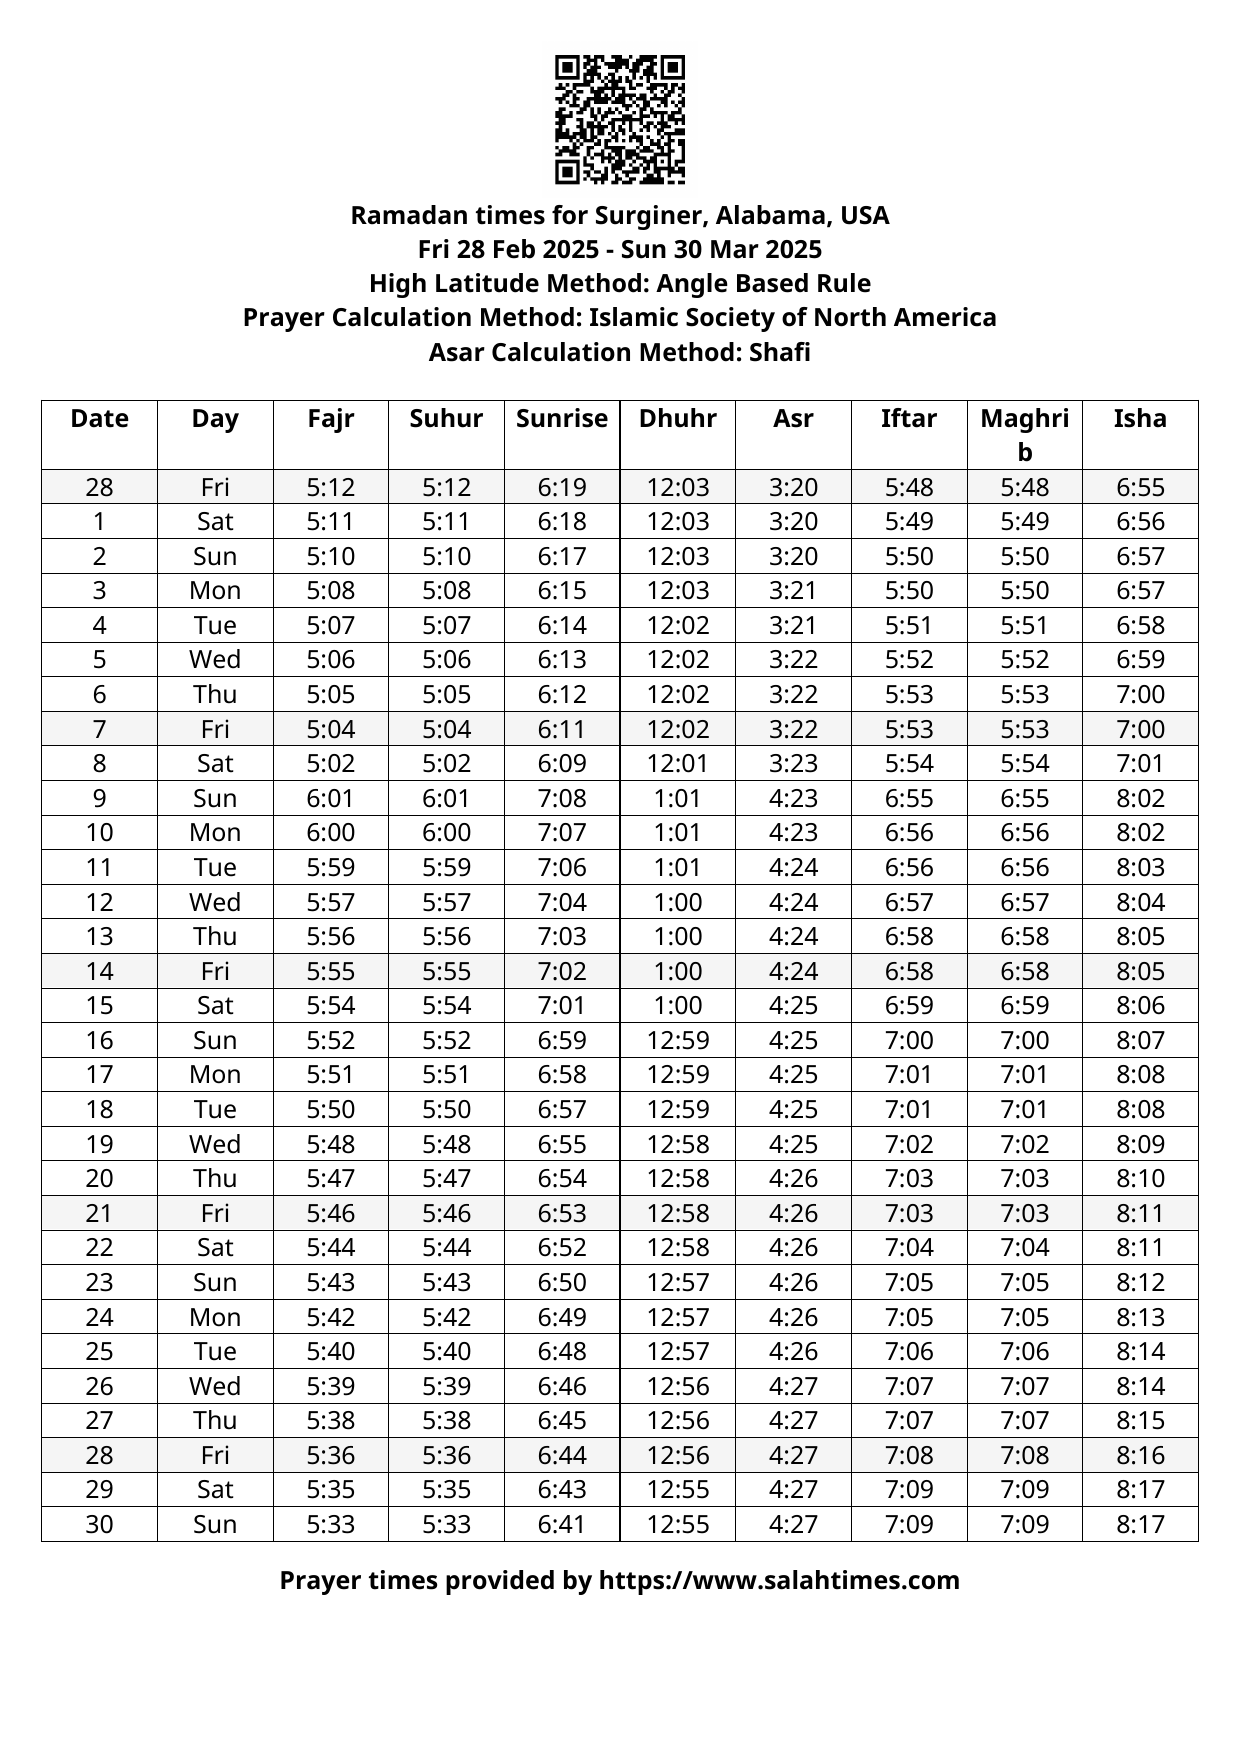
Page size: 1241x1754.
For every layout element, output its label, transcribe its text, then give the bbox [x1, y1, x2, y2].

table_header Sunrise [505, 401, 619, 469]
table_cell 4:25 [736, 1127, 851, 1160]
table_header Iftar [852, 401, 967, 469]
table_cell 12:03 [621, 539, 735, 572]
table_cell 5:52 [968, 643, 1082, 676]
table_cell 5:51 [274, 1058, 388, 1091]
table_cell 9 [42, 781, 157, 814]
table_cell 4:26 [736, 1196, 851, 1229]
table_cell Mon [158, 1058, 273, 1091]
table_header Date [42, 401, 157, 469]
table_cell 4:25 [736, 1058, 851, 1091]
table_cell 7:07 [968, 1369, 1082, 1402]
table_cell 5:02 [389, 746, 504, 780]
table_cell 10 [42, 816, 157, 849]
table_cell 4:26 [736, 1334, 851, 1368]
table_cell 5:56 [274, 919, 388, 953]
table_cell 12:55 [621, 1507, 735, 1541]
table_cell 5:35 [274, 1473, 388, 1506]
table_cell 8:08 [1083, 1058, 1198, 1091]
table_cell Thu [158, 1404, 273, 1437]
table_cell 7:01 [852, 1058, 967, 1091]
table_cell 3:20 [736, 470, 851, 503]
table_cell 7:05 [852, 1300, 967, 1333]
table_cell 5:55 [274, 954, 388, 987]
table_cell 5:59 [274, 850, 388, 884]
table_cell 5:47 [389, 1161, 504, 1195]
table_cell 7:06 [852, 1334, 967, 1368]
table_cell 6:58 [968, 954, 1082, 987]
table_cell 12:56 [621, 1404, 735, 1437]
table_cell 5:40 [389, 1334, 504, 1368]
table_cell 22 [42, 1231, 157, 1264]
table_cell 6:44 [505, 1438, 619, 1472]
table_cell 7:02 [852, 1127, 967, 1160]
table_cell 6:55 [505, 1127, 619, 1160]
table_cell 12:02 [621, 712, 735, 745]
table_cell 12:03 [621, 470, 735, 503]
table_cell 5:43 [274, 1265, 388, 1299]
table_cell 5:43 [389, 1265, 504, 1299]
table_cell 5:49 [852, 504, 967, 538]
table_cell 6:56 [852, 850, 967, 884]
table_cell 8:09 [1083, 1127, 1198, 1160]
table_cell 7:09 [968, 1473, 1082, 1506]
table_cell Mon [158, 1300, 273, 1333]
table_cell 6:01 [274, 781, 388, 814]
table_cell 6:59 [968, 989, 1082, 1022]
table_cell 2 [42, 539, 157, 572]
table_cell 5:50 [852, 574, 967, 607]
table_cell Thu [158, 1161, 273, 1195]
table_cell 8:12 [1083, 1265, 1198, 1299]
table_cell 5:12 [389, 470, 504, 503]
table_cell 12:59 [621, 1092, 735, 1126]
table_cell 7:03 [852, 1161, 967, 1195]
table_header Asr [736, 401, 851, 469]
table_cell Wed [158, 1369, 273, 1402]
table_cell 23 [42, 1265, 157, 1299]
table_header Isha [1083, 401, 1198, 469]
table_cell 6:58 [505, 1058, 619, 1091]
table_cell 8 [42, 746, 157, 780]
table_cell 7:00 [968, 1023, 1082, 1057]
table_cell Wed [158, 1127, 273, 1160]
table_cell 17 [42, 1058, 157, 1091]
table_cell 8:17 [1083, 1473, 1198, 1506]
table_cell 6:57 [852, 885, 967, 918]
table_cell 27 [42, 1404, 157, 1437]
table_cell 14 [42, 954, 157, 987]
table_cell 6:01 [389, 781, 504, 814]
table_cell 26 [42, 1369, 157, 1402]
text High Latitude Method: Angle Based Rule [42, 266, 1198, 300]
table_header Day [158, 401, 273, 469]
table_cell 8:04 [1083, 885, 1198, 918]
table_cell 7:00 [852, 1023, 967, 1057]
table_cell 7:09 [852, 1507, 967, 1541]
table_cell Wed [158, 643, 273, 676]
table_cell 3 [42, 574, 157, 607]
table_cell 5:05 [274, 677, 388, 711]
table_cell 5:38 [274, 1404, 388, 1437]
table_cell 5:46 [274, 1196, 388, 1229]
table_cell 6:50 [505, 1265, 619, 1299]
table_cell 7:08 [852, 1438, 967, 1472]
table_cell 8:14 [1083, 1334, 1198, 1368]
table_cell 4:25 [736, 1092, 851, 1126]
table_cell 12:02 [621, 608, 735, 642]
table_cell 5:02 [274, 746, 388, 780]
table_cell Sat [158, 504, 273, 538]
table_cell 3:20 [736, 504, 851, 538]
table_cell 7:06 [968, 1334, 1082, 1368]
table_cell 5:52 [274, 1023, 388, 1057]
table_cell Tue [158, 1334, 273, 1368]
table_cell 15 [42, 989, 157, 1022]
table_cell 5:10 [389, 539, 504, 572]
table_cell 6:48 [505, 1334, 619, 1368]
table_cell 30 [42, 1507, 157, 1541]
table_cell 1:00 [621, 919, 735, 953]
table_cell 21 [42, 1196, 157, 1229]
table_cell Sat [158, 989, 273, 1022]
table_cell 6:53 [505, 1196, 619, 1229]
table_cell 20 [42, 1161, 157, 1195]
table_cell 5:42 [274, 1300, 388, 1333]
table_cell 1:00 [621, 885, 735, 918]
table_cell 5:10 [274, 539, 388, 572]
table_cell 6:45 [505, 1404, 619, 1437]
table_cell 4:27 [736, 1507, 851, 1541]
table_cell 8:02 [1083, 781, 1198, 814]
table_cell 5:53 [852, 712, 967, 745]
table_cell 12:57 [621, 1300, 735, 1333]
table_cell 4:27 [736, 1473, 851, 1506]
table_cell 5:11 [389, 504, 504, 538]
table_cell 4:27 [736, 1404, 851, 1437]
table_cell 5:49 [968, 504, 1082, 538]
table_cell 12:58 [621, 1161, 735, 1195]
table_cell 3:20 [736, 539, 851, 572]
table_cell 8:03 [1083, 850, 1198, 884]
table_cell 7:05 [968, 1265, 1082, 1299]
table_cell Thu [158, 919, 273, 953]
table_cell 8:05 [1083, 954, 1198, 987]
table_cell 18 [42, 1092, 157, 1126]
table_cell 6:12 [505, 677, 619, 711]
table_cell 4:24 [736, 954, 851, 987]
table_cell 7:01 [968, 1092, 1082, 1126]
table_cell Sun [158, 781, 273, 814]
text Prayer times provided by https://www.salahtimes.com [42, 1563, 1198, 1597]
table_cell 5:40 [274, 1334, 388, 1368]
table_cell 28 [42, 470, 157, 503]
table_cell 6:56 [1083, 504, 1198, 538]
table_cell 5:57 [274, 885, 388, 918]
table_cell 3:21 [736, 574, 851, 607]
table_cell Wed [158, 885, 273, 918]
table_cell 4:25 [736, 989, 851, 1022]
text Ramadan times for Surginer, Alabama, USA [42, 198, 1198, 232]
table_cell 4:23 [736, 781, 851, 814]
table_cell 8:17 [1083, 1507, 1198, 1541]
table_cell 6:54 [505, 1161, 619, 1195]
table_cell Sun [158, 539, 273, 572]
table_cell 6:58 [968, 919, 1082, 953]
table_cell 5:59 [389, 850, 504, 884]
table_cell 5:48 [968, 470, 1082, 503]
table_cell 11 [42, 850, 157, 884]
table_cell 4:26 [736, 1300, 851, 1333]
table_cell Tue [158, 850, 273, 884]
table_cell 6:59 [1083, 643, 1198, 676]
table_cell 4:25 [736, 1023, 851, 1057]
table_cell 6:59 [852, 989, 967, 1022]
table_cell 7:09 [968, 1507, 1082, 1541]
table_cell 6:57 [1083, 574, 1198, 607]
table_cell 8:15 [1083, 1404, 1198, 1437]
table_cell 1:01 [621, 850, 735, 884]
table_cell Fri [158, 1196, 273, 1229]
table_cell 6:56 [968, 816, 1082, 849]
table_cell 1:01 [621, 781, 735, 814]
table_cell 4:23 [736, 816, 851, 849]
table_cell Fri [158, 1438, 273, 1472]
table_cell 7:03 [505, 919, 619, 953]
table_cell 6:58 [852, 919, 967, 953]
table_cell 12:56 [621, 1438, 735, 1472]
table_cell 19 [42, 1127, 157, 1160]
table_cell 8:14 [1083, 1369, 1198, 1402]
table_cell 8:08 [1083, 1092, 1198, 1126]
table_cell 29 [42, 1473, 157, 1506]
table_cell 7:07 [852, 1369, 967, 1402]
table_cell 6:49 [505, 1300, 619, 1333]
table_cell 5:48 [389, 1127, 504, 1160]
table_cell 12:58 [621, 1196, 735, 1229]
table_cell 8:16 [1083, 1438, 1198, 1472]
table_cell 3:22 [736, 712, 851, 745]
table_cell 13 [42, 919, 157, 953]
table_cell 6:56 [852, 816, 967, 849]
table_cell 5:50 [389, 1092, 504, 1126]
text Asar Calculation Method: Shafi [42, 334, 1198, 368]
table_cell 7:07 [968, 1404, 1082, 1437]
table_cell 7:00 [1083, 677, 1198, 711]
table_cell 5:54 [968, 746, 1082, 780]
table_cell 7:00 [1083, 712, 1198, 745]
table_cell 6:18 [505, 504, 619, 538]
table_cell 6:57 [505, 1092, 619, 1126]
table_cell 8:10 [1083, 1161, 1198, 1195]
table_cell 7:09 [852, 1473, 967, 1506]
table_cell Fri [158, 712, 273, 745]
table_cell 5:11 [274, 504, 388, 538]
table_header Fajr [274, 401, 388, 469]
table_cell 7:01 [968, 1058, 1082, 1091]
table_cell 6:11 [505, 712, 619, 745]
table_cell 8:11 [1083, 1231, 1198, 1264]
table_cell 5:33 [274, 1507, 388, 1541]
table_cell Mon [158, 816, 273, 849]
table_cell 8:11 [1083, 1196, 1198, 1229]
table_cell 5:53 [968, 677, 1082, 711]
table_cell Tue [158, 608, 273, 642]
table_cell 12:55 [621, 1473, 735, 1506]
table_cell 5:08 [389, 574, 504, 607]
table_cell 6:19 [505, 470, 619, 503]
table_cell 5:48 [274, 1127, 388, 1160]
table_cell 5:12 [274, 470, 388, 503]
table_cell 7:03 [968, 1161, 1082, 1195]
table_cell 6:46 [505, 1369, 619, 1402]
table_cell 6:57 [1083, 539, 1198, 572]
table_cell 6:13 [505, 643, 619, 676]
table_cell 7:04 [505, 885, 619, 918]
table_cell Sun [158, 1023, 273, 1057]
table_cell 5:56 [389, 919, 504, 953]
table_cell 5:54 [389, 989, 504, 1022]
table_cell 1:01 [621, 816, 735, 849]
table_cell 7:03 [968, 1196, 1082, 1229]
table_cell 6:09 [505, 746, 619, 780]
table_header Suhur [389, 401, 504, 469]
table_cell 12:03 [621, 504, 735, 538]
table_cell Fri [158, 470, 273, 503]
table_cell 5:55 [389, 954, 504, 987]
table_cell 4:24 [736, 919, 851, 953]
table_cell 5:52 [852, 643, 967, 676]
table_cell 12:58 [621, 1231, 735, 1264]
table_cell Sun [158, 1507, 273, 1541]
table_cell 7:01 [1083, 746, 1198, 780]
table_cell Tue [158, 1092, 273, 1126]
table_cell 7:01 [852, 1092, 967, 1126]
table_cell 24 [42, 1300, 157, 1333]
table_cell 5:06 [389, 643, 504, 676]
table_cell Sat [158, 746, 273, 780]
table_cell 6:58 [852, 954, 967, 987]
table_cell Thu [158, 677, 273, 711]
table_cell 6:55 [1083, 470, 1198, 503]
table_cell 5:08 [274, 574, 388, 607]
table_cell 12:01 [621, 746, 735, 780]
table_cell 5:38 [389, 1404, 504, 1437]
table_cell 4 [42, 608, 157, 642]
table_cell 3:22 [736, 677, 851, 711]
table_cell 5:50 [274, 1092, 388, 1126]
table_cell 12:58 [621, 1127, 735, 1160]
table_cell 5:50 [968, 574, 1082, 607]
table_cell 7:08 [505, 781, 619, 814]
text Fri 28 Feb 2025 - Sun 30 Mar 2025 [42, 232, 1198, 266]
text Prayer Calculation Method: Islamic Society of North America [42, 300, 1198, 334]
table_cell 7:04 [968, 1231, 1082, 1264]
table_cell Mon [158, 574, 273, 607]
table_cell 5:46 [389, 1196, 504, 1229]
table_cell 3:22 [736, 643, 851, 676]
picture [542, 41, 699, 198]
table_cell 7:02 [505, 954, 619, 987]
table_cell 12:57 [621, 1334, 735, 1368]
table_cell Sat [158, 1473, 273, 1506]
table_cell 1:00 [621, 954, 735, 987]
table_cell 7:01 [505, 989, 619, 1022]
table_cell 5:48 [852, 470, 967, 503]
table_cell 8:05 [1083, 919, 1198, 953]
table_cell 5:47 [274, 1161, 388, 1195]
table_cell 5:33 [389, 1507, 504, 1541]
table_cell 6:55 [968, 781, 1082, 814]
table_cell 5:50 [968, 539, 1082, 572]
table_cell 12:59 [621, 1023, 735, 1057]
table_cell 7:05 [852, 1265, 967, 1299]
table_cell 6:58 [1083, 608, 1198, 642]
table_cell 6:00 [389, 816, 504, 849]
table_cell 8:13 [1083, 1300, 1198, 1333]
table_cell Fri [158, 954, 273, 987]
table_cell 5:57 [389, 885, 504, 918]
table_cell 4:26 [736, 1265, 851, 1299]
table_cell 4:26 [736, 1161, 851, 1195]
table_cell 8:02 [1083, 816, 1198, 849]
table_cell 28 [42, 1438, 157, 1472]
table_cell 7:07 [852, 1404, 967, 1437]
table_cell 5:42 [389, 1300, 504, 1333]
table_cell 5:44 [274, 1231, 388, 1264]
table_cell 4:26 [736, 1231, 851, 1264]
table_cell 7:03 [852, 1196, 967, 1229]
table_cell 3:21 [736, 608, 851, 642]
table_cell 7:02 [968, 1127, 1082, 1160]
table_cell 8:07 [1083, 1023, 1198, 1057]
table_cell Sun [158, 1265, 273, 1299]
table_cell 5:51 [968, 608, 1082, 642]
table_cell 12:57 [621, 1265, 735, 1299]
table_cell 6 [42, 677, 157, 711]
table_cell 25 [42, 1334, 157, 1368]
table_cell 12:03 [621, 574, 735, 607]
table_cell 5:51 [389, 1058, 504, 1091]
table_cell 7:04 [852, 1231, 967, 1264]
table_cell 6:55 [852, 781, 967, 814]
table_cell 6:52 [505, 1231, 619, 1264]
table_cell 5:36 [389, 1438, 504, 1472]
table_cell 1:00 [621, 989, 735, 1022]
table_cell 4:27 [736, 1438, 851, 1472]
table_cell 5:54 [274, 989, 388, 1022]
table_cell 8:06 [1083, 989, 1198, 1022]
table_cell 4:27 [736, 1369, 851, 1402]
table_cell 6:57 [968, 885, 1082, 918]
table_header Dhuhr [621, 401, 735, 469]
table_cell 12:56 [621, 1369, 735, 1402]
table_cell 12:02 [621, 643, 735, 676]
table_cell 4:24 [736, 850, 851, 884]
table_cell 6:41 [505, 1507, 619, 1541]
table_cell 5:39 [274, 1369, 388, 1402]
table_cell 6:15 [505, 574, 619, 607]
table_cell 3:23 [736, 746, 851, 780]
table_cell 5:06 [274, 643, 388, 676]
table_cell 5:53 [968, 712, 1082, 745]
table_cell 5:04 [389, 712, 504, 745]
table_cell 5:05 [389, 677, 504, 711]
table_cell 5:50 [852, 539, 967, 572]
table_cell 5:07 [274, 608, 388, 642]
table_cell 7:06 [505, 850, 619, 884]
table_cell 5:53 [852, 677, 967, 711]
table_cell 5:36 [274, 1438, 388, 1472]
table_cell 5 [42, 643, 157, 676]
table_cell 6:59 [505, 1023, 619, 1057]
table_cell 7 [42, 712, 157, 745]
table_cell 6:43 [505, 1473, 619, 1506]
table_cell 4:24 [736, 885, 851, 918]
table_cell 12:02 [621, 677, 735, 711]
table_cell 1 [42, 504, 157, 538]
table_header Maghrib [968, 401, 1082, 469]
table_cell 16 [42, 1023, 157, 1057]
table_cell 12 [42, 885, 157, 918]
table_cell 5:07 [389, 608, 504, 642]
table_cell 5:04 [274, 712, 388, 745]
table_cell 7:08 [968, 1438, 1082, 1472]
table_cell 6:00 [274, 816, 388, 849]
table_cell 7:05 [968, 1300, 1082, 1333]
table_cell Sat [158, 1231, 273, 1264]
table_cell 5:54 [852, 746, 967, 780]
table_cell 5:52 [389, 1023, 504, 1057]
table_cell 6:14 [505, 608, 619, 642]
table_cell 12:59 [621, 1058, 735, 1091]
table_cell 5:39 [389, 1369, 504, 1402]
table_cell 6:17 [505, 539, 619, 572]
table_cell 5:35 [389, 1473, 504, 1506]
table_cell 7:07 [505, 816, 619, 849]
table_cell 5:44 [389, 1231, 504, 1264]
table_cell 5:51 [852, 608, 967, 642]
table_cell 6:56 [968, 850, 1082, 884]
